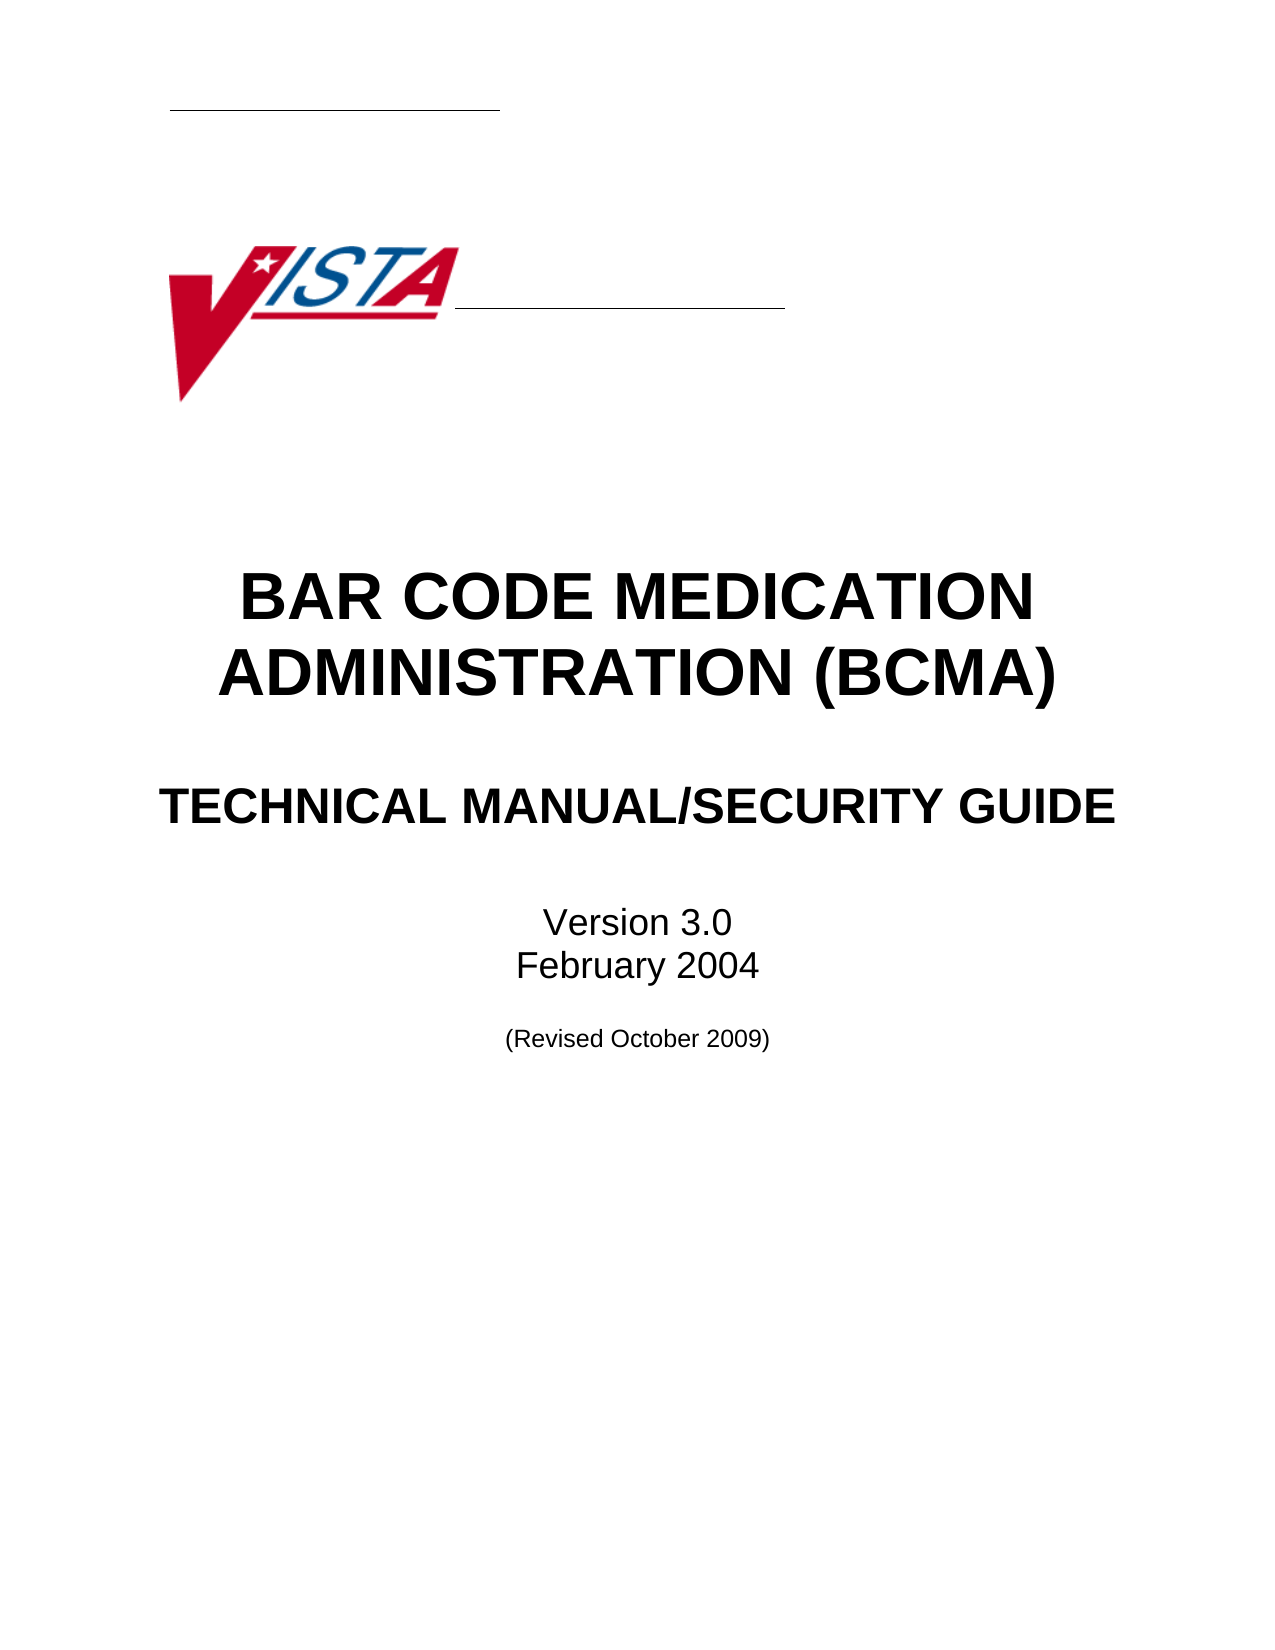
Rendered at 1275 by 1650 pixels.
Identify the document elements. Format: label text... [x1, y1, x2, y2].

text February 2004 [125, 944, 1150, 987]
text (Revised October 2009) [125, 1024, 1150, 1053]
text TECHNICAL MANUAL/SECURITY GUIDE [125, 777, 1150, 834]
subtitle Version 3.0 [125, 901, 1150, 944]
title BAR CODE MEDICATION ADMINISTRATION (BCMA) [217, 557, 1058, 710]
picture [169, 246, 460, 403]
